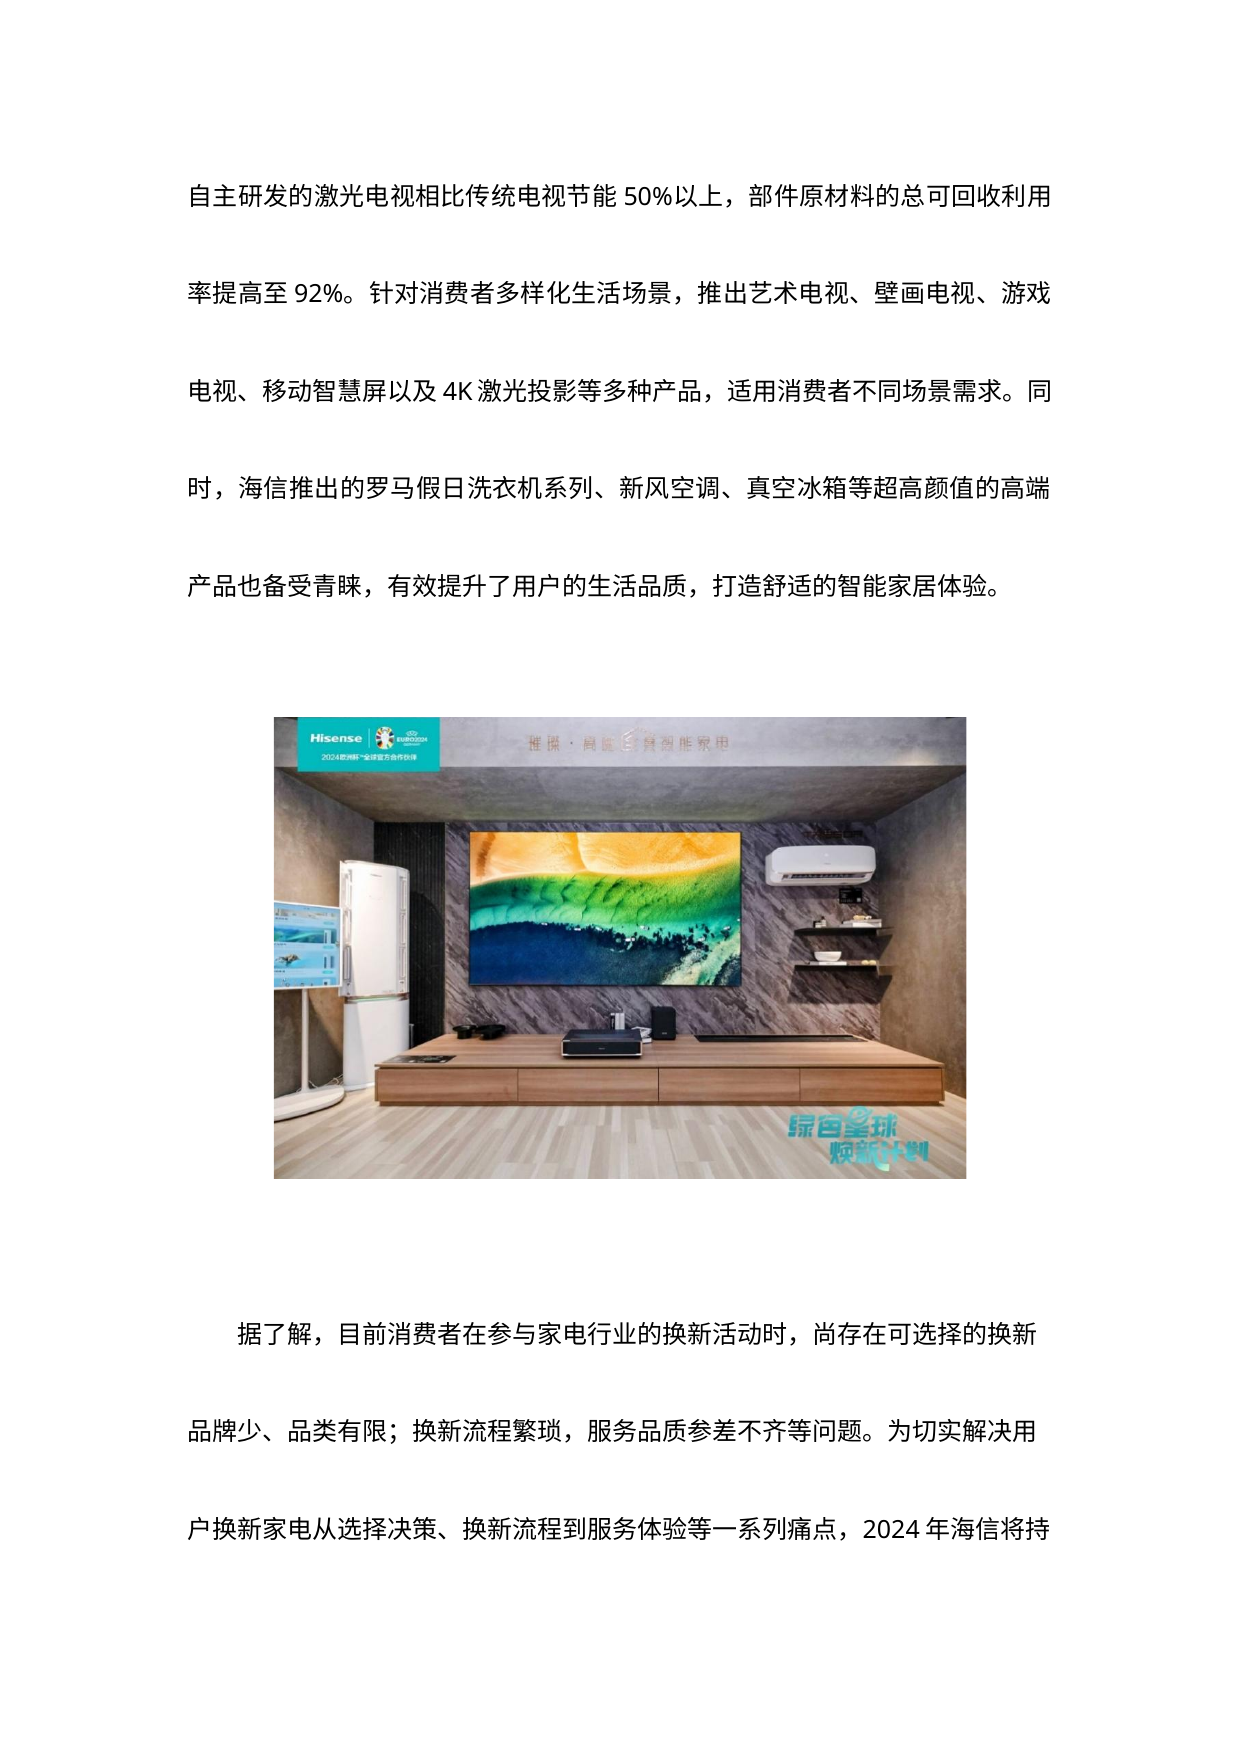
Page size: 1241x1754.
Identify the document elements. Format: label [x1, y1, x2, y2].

picture [273, 717, 967, 1179]
text [187, 162, 1053, 617]
text [187, 1300, 1053, 1560]
